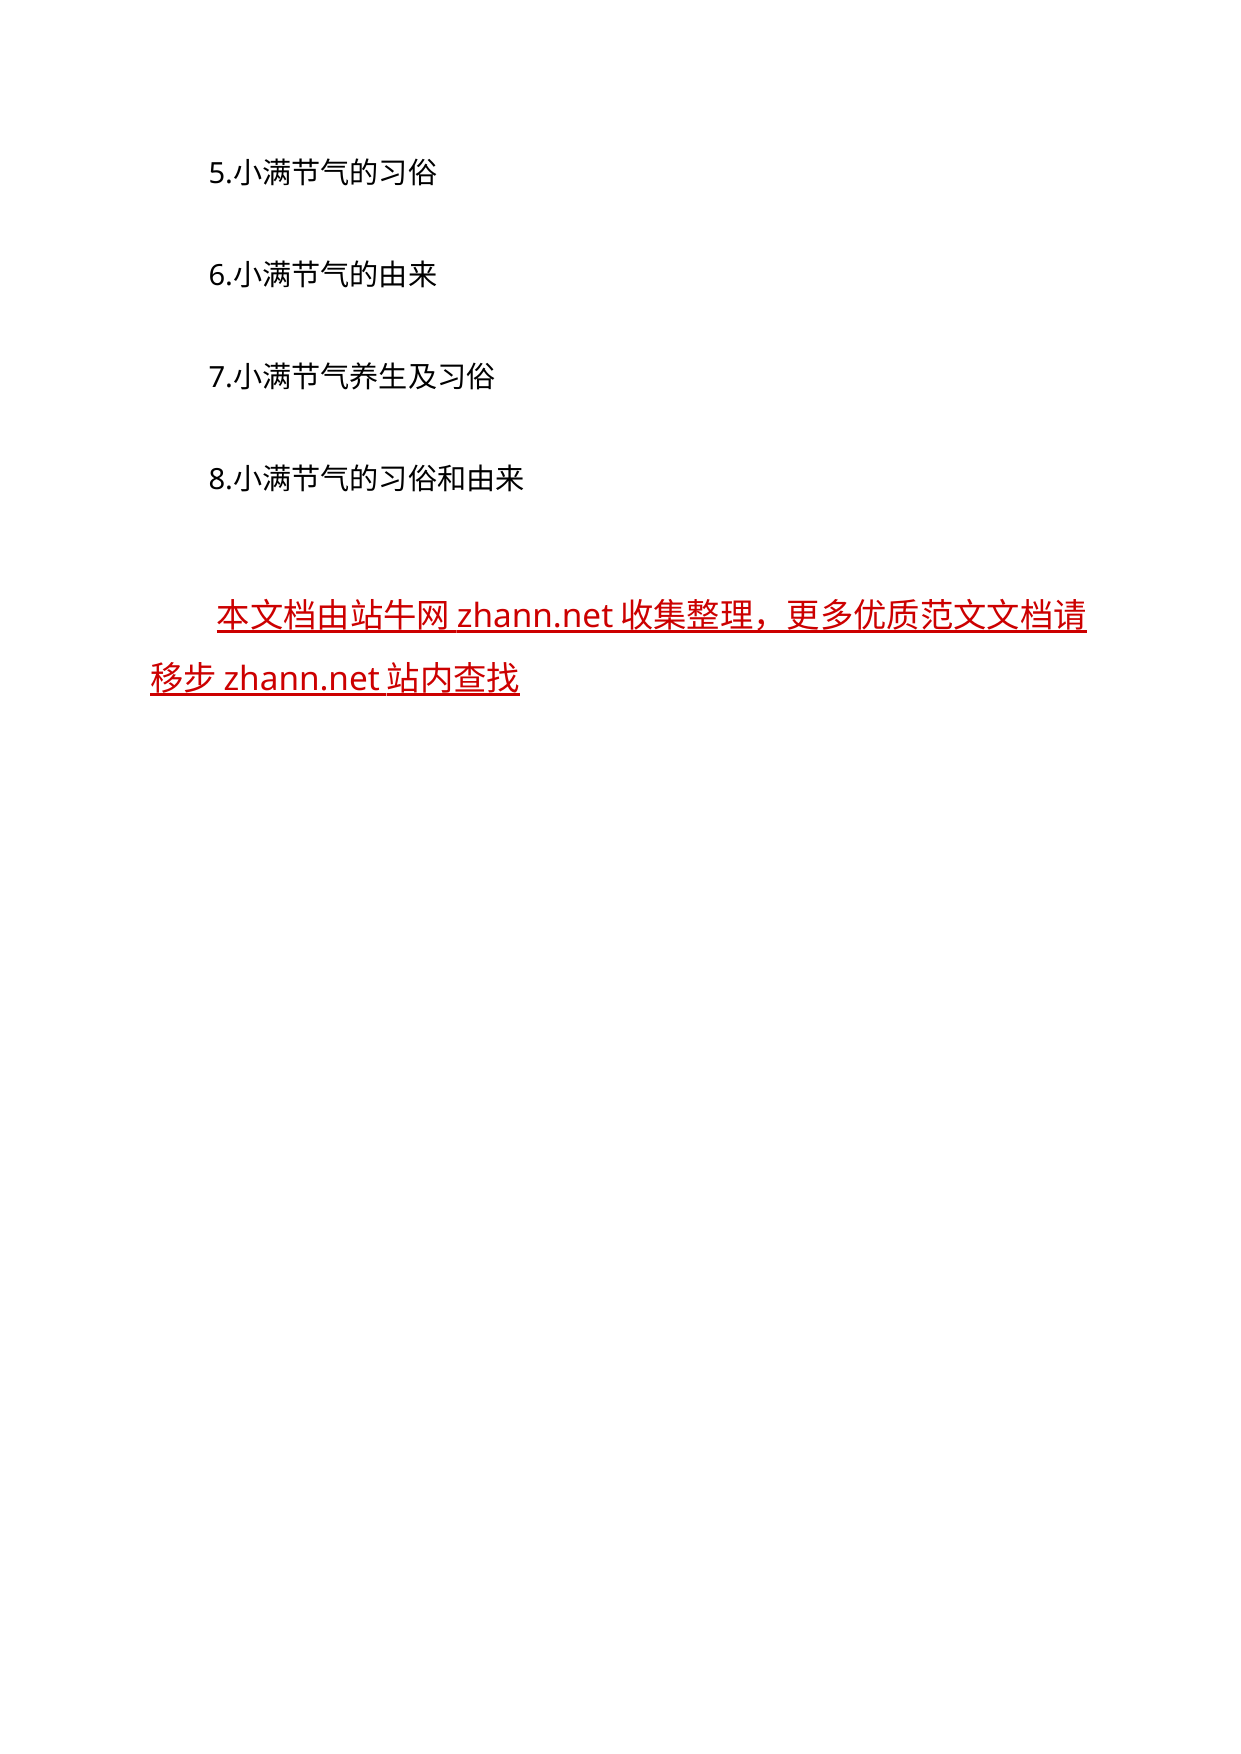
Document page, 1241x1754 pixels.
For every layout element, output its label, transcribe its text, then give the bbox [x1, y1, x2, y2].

text 本文档由站牛网zhann.net收集整理，更多优质范文文档请移步zhann.net站内查找 [150, 589, 1090, 700]
text 5.小满节气的习俗 [150, 150, 1090, 192]
text 8.小满节气的习俗和由来 [150, 456, 1090, 498]
text 6.小满节气的由来 [150, 252, 1090, 294]
text 7.小满节气养生及习俗 [150, 354, 1090, 396]
